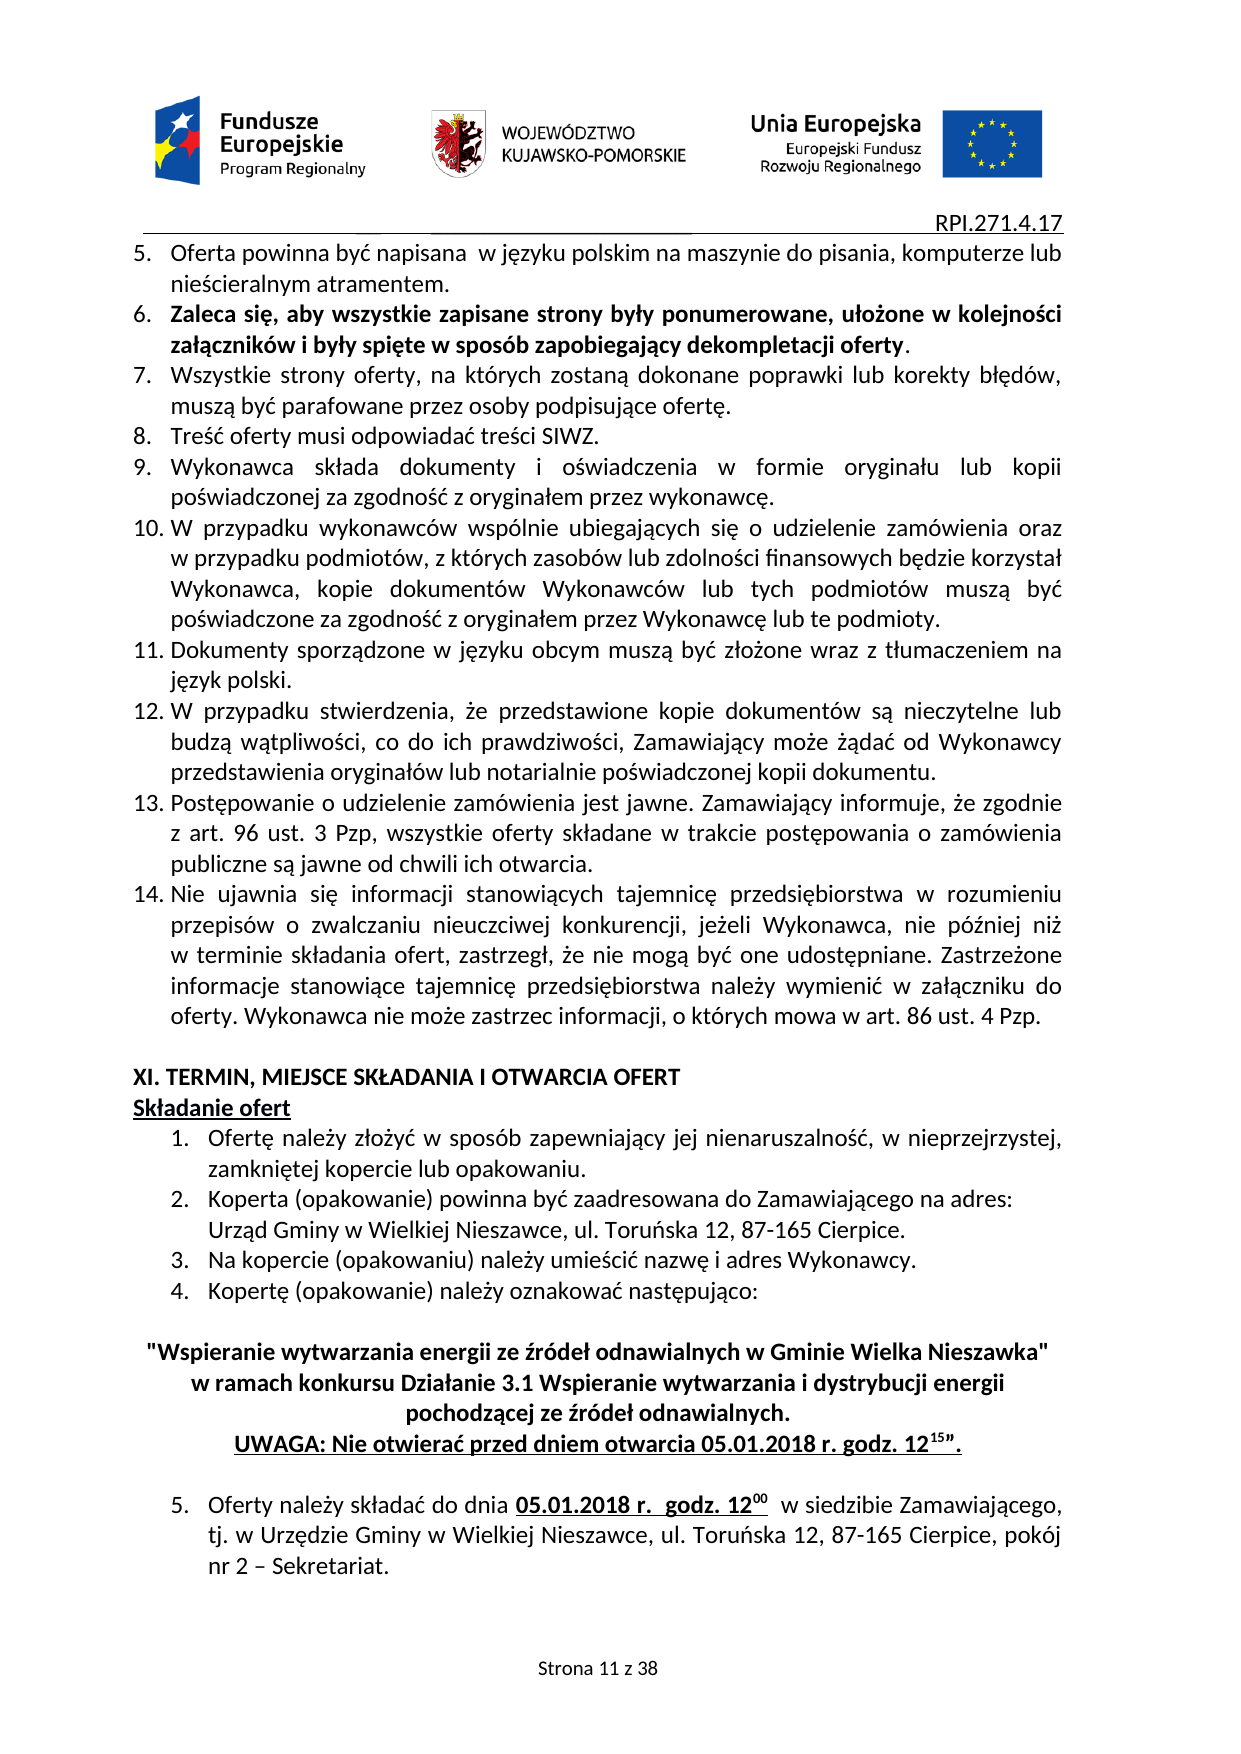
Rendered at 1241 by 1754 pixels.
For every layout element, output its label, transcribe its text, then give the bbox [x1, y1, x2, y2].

list pochodzącej ze źródeł odnawialnych. [133, 1397, 1063, 1428]
list Wykonawca składa dokumenty i oświadczenia w formie oryginału lub kopii poświadczonej za zgodność z oryginałem przez wykonawcę. [133, 451, 1063, 512]
list Koperta (opakowanie) powinna być zaadresowana do Zamawiającego na adres: [170, 1183, 1063, 1214]
list W przypadku wykonawców wspólnie ubiegających się o udzielenie zamówienia oraz w przypadku podmiotów, z których zasobów lub zdolności finansowych będzie korzystał Wykonawca, kopie dokumentów Wykonawców lub tych podmiotów muszą być poświadczone za zgodność z oryginałem przez Wykonawcę lub te podmioty. [133, 512, 1063, 634]
list w ramach konkursu Działanie 3.1 Wspieranie wytwarzania i dystrybucji energii [133, 1367, 1063, 1397]
list Na kopercie (opakowaniu) należy umieścić nazwę i adres Wykonawcy. [170, 1244, 1063, 1275]
list UWAGA: Nie otwierać przed dniem otwarcia 05.01.2018 r. godz. 1215”. [133, 1428, 1063, 1458]
list W przypadku stwierdzenia, że przedstawione kopie dokumentów są nieczytelne lub budzą wątpliwości, co do ich prawdziwości, Zamawiający może żądać od Wykonawcy przedstawienia oryginałów lub notarialnie poświadczonej kopii dokumentu. [133, 695, 1063, 787]
list Urząd Gminy w Wielkiej Nieszawce, ul. Toruńska 12, 87-165 Cierpice. [208, 1214, 1063, 1244]
list Postępowanie o udzielenie zamówienia jest jawne. Zamawiający informuje, że zgodnie z art. 96 ust. 3 Pzp, wszystkie oferty składane w trakcie postępowania o zamówienia publiczne są jawne od chwili ich otwarcia. [133, 787, 1063, 878]
picture [133, 73, 1064, 207]
list Wszystkie strony oferty, na których zostaną dokonane poprawki lub korekty błędów, muszą być parafowane przez osoby podpisujące ofertę. [133, 359, 1063, 421]
text XI. TERMIN, MIEJSCE SKŁADANIA I OTWARCIA OFERT [133, 1061, 1063, 1092]
list Nie ujawnia się informacji stanowiących tajemnicę przedsiębiorstwa w rozumieniu przepisów o zwalczaniu nieuczciwej konkurencji, jeżeli Wykonawca, nie później niż w terminie składania ofert, zastrzegł, że nie mogą być one udostępniane. Zastrzeżone informacje stanowiące tajemnicę przedsiębiorstwa należy wymienić w załączniku do oferty. Wykonawca nie może zastrzec informacji, o których mowa w art. 86 ust. 4 Pzp. [133, 878, 1063, 1031]
list "Wspieranie wytwarzania energii ze źródeł odnawialnych w Gminie Wielka Nieszawka" [133, 1336, 1063, 1367]
list Kopertę (opakowanie) należy oznakować następująco: [170, 1275, 1063, 1306]
subtitle Składanie ofert [133, 1092, 1063, 1122]
list Oferta powinna być napisana w języku polskim na maszynie do pisania, komputerze lub nieścieralnym atramentem. [133, 237, 1063, 298]
list Ofertę należy złożyć w sposób zapewniający jej nienaruszalność, w nieprzejrzystej, zamkniętej kopercie lub opakowaniu. [170, 1122, 1063, 1183]
list Dokumenty sporządzone w języku obcym muszą być złożone wraz z tłumaczeniem na język polski. [133, 634, 1063, 695]
list Oferty należy składać do dnia 05.01.2018 r. godz. 1200 w siedzibie Zamawiającego, tj. w Urzędzie Gminy w Wielkiej Nieszawce, ul. Toruńska 12, 87-165 Cierpice, pokój nr 2 – Sekretariat. [170, 1489, 1063, 1580]
list Treść oferty musi odpowiadać treści SIWZ. [133, 421, 1063, 451]
list Zaleca się, aby wszystkie zapisane strony były ponumerowane, ułożone w kolejności załączników i były spięte w sposób zapobiegający dekompletacji oferty. [133, 298, 1063, 359]
